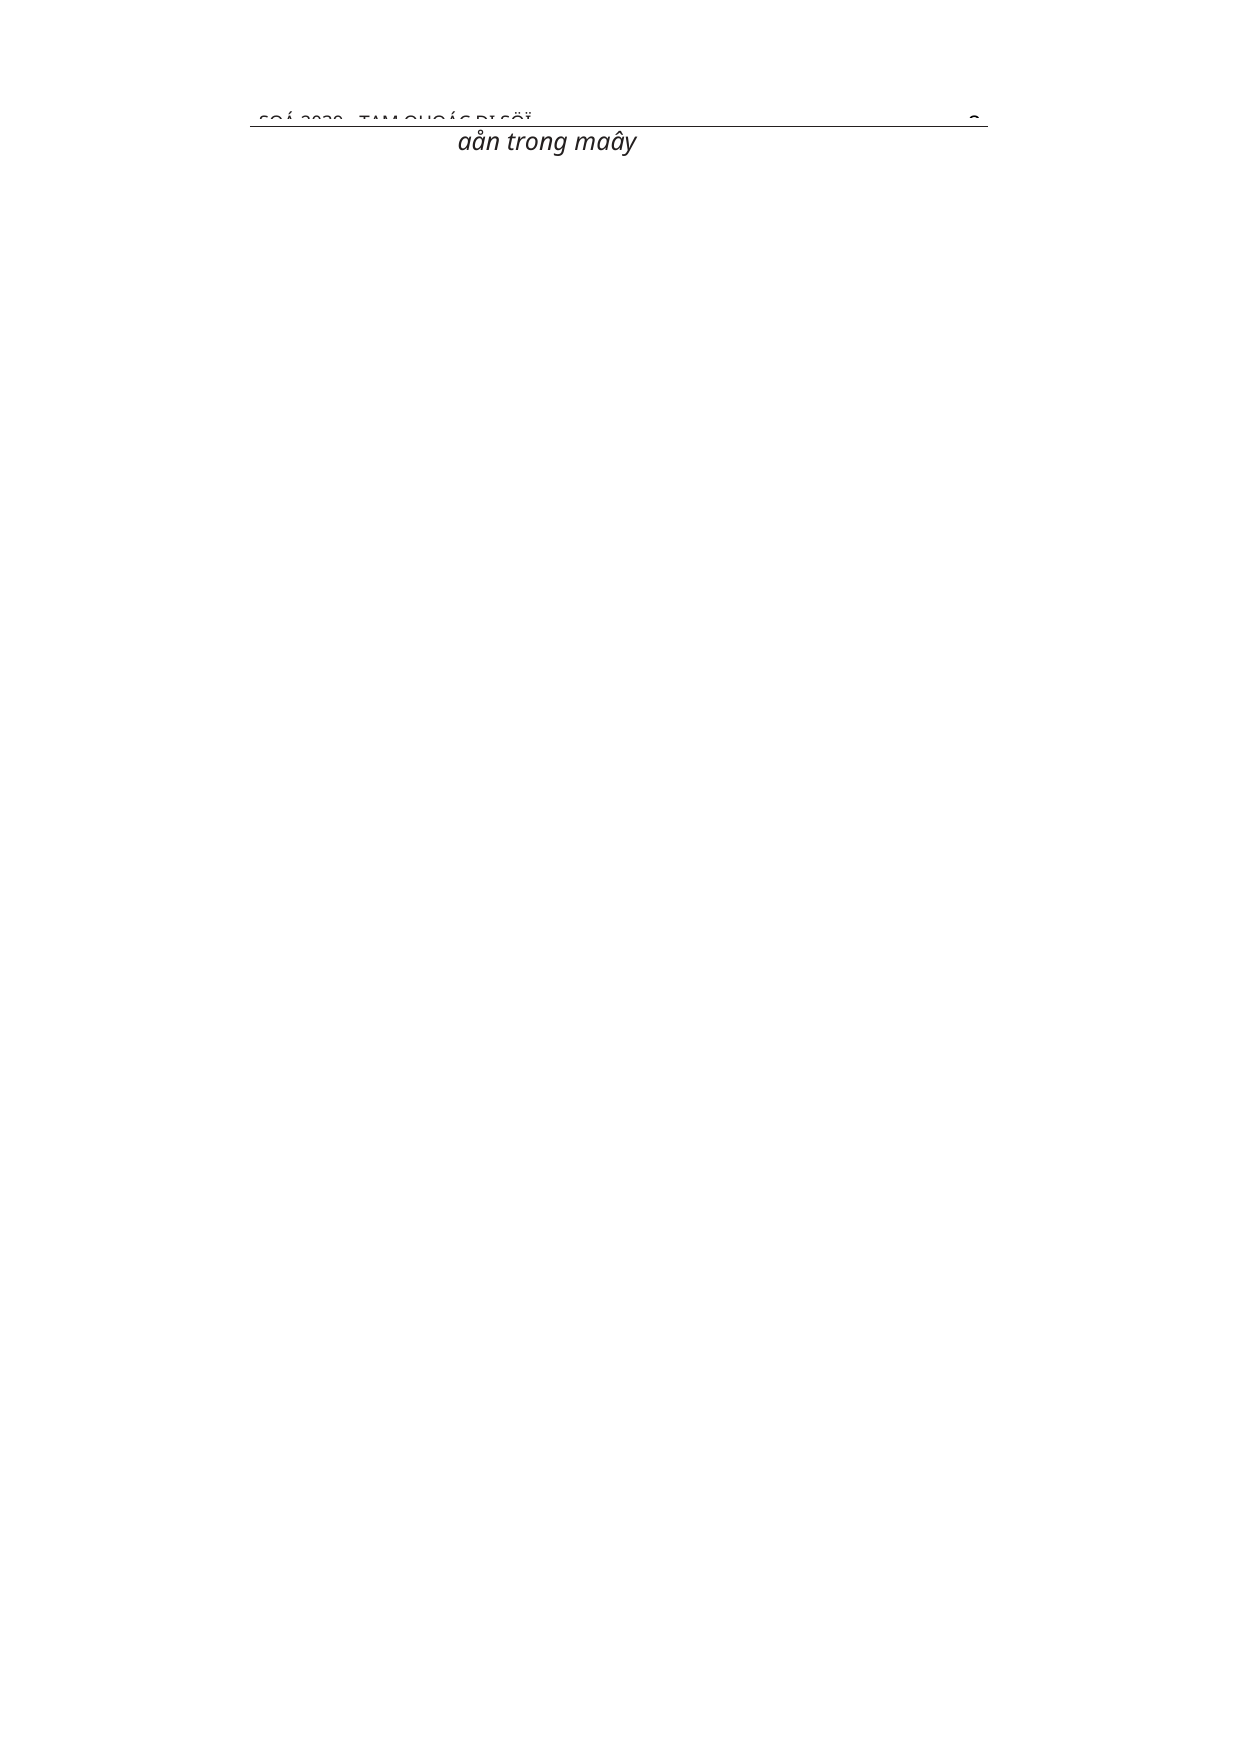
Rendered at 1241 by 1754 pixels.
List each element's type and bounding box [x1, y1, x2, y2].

text [457, 125, 841, 157]
